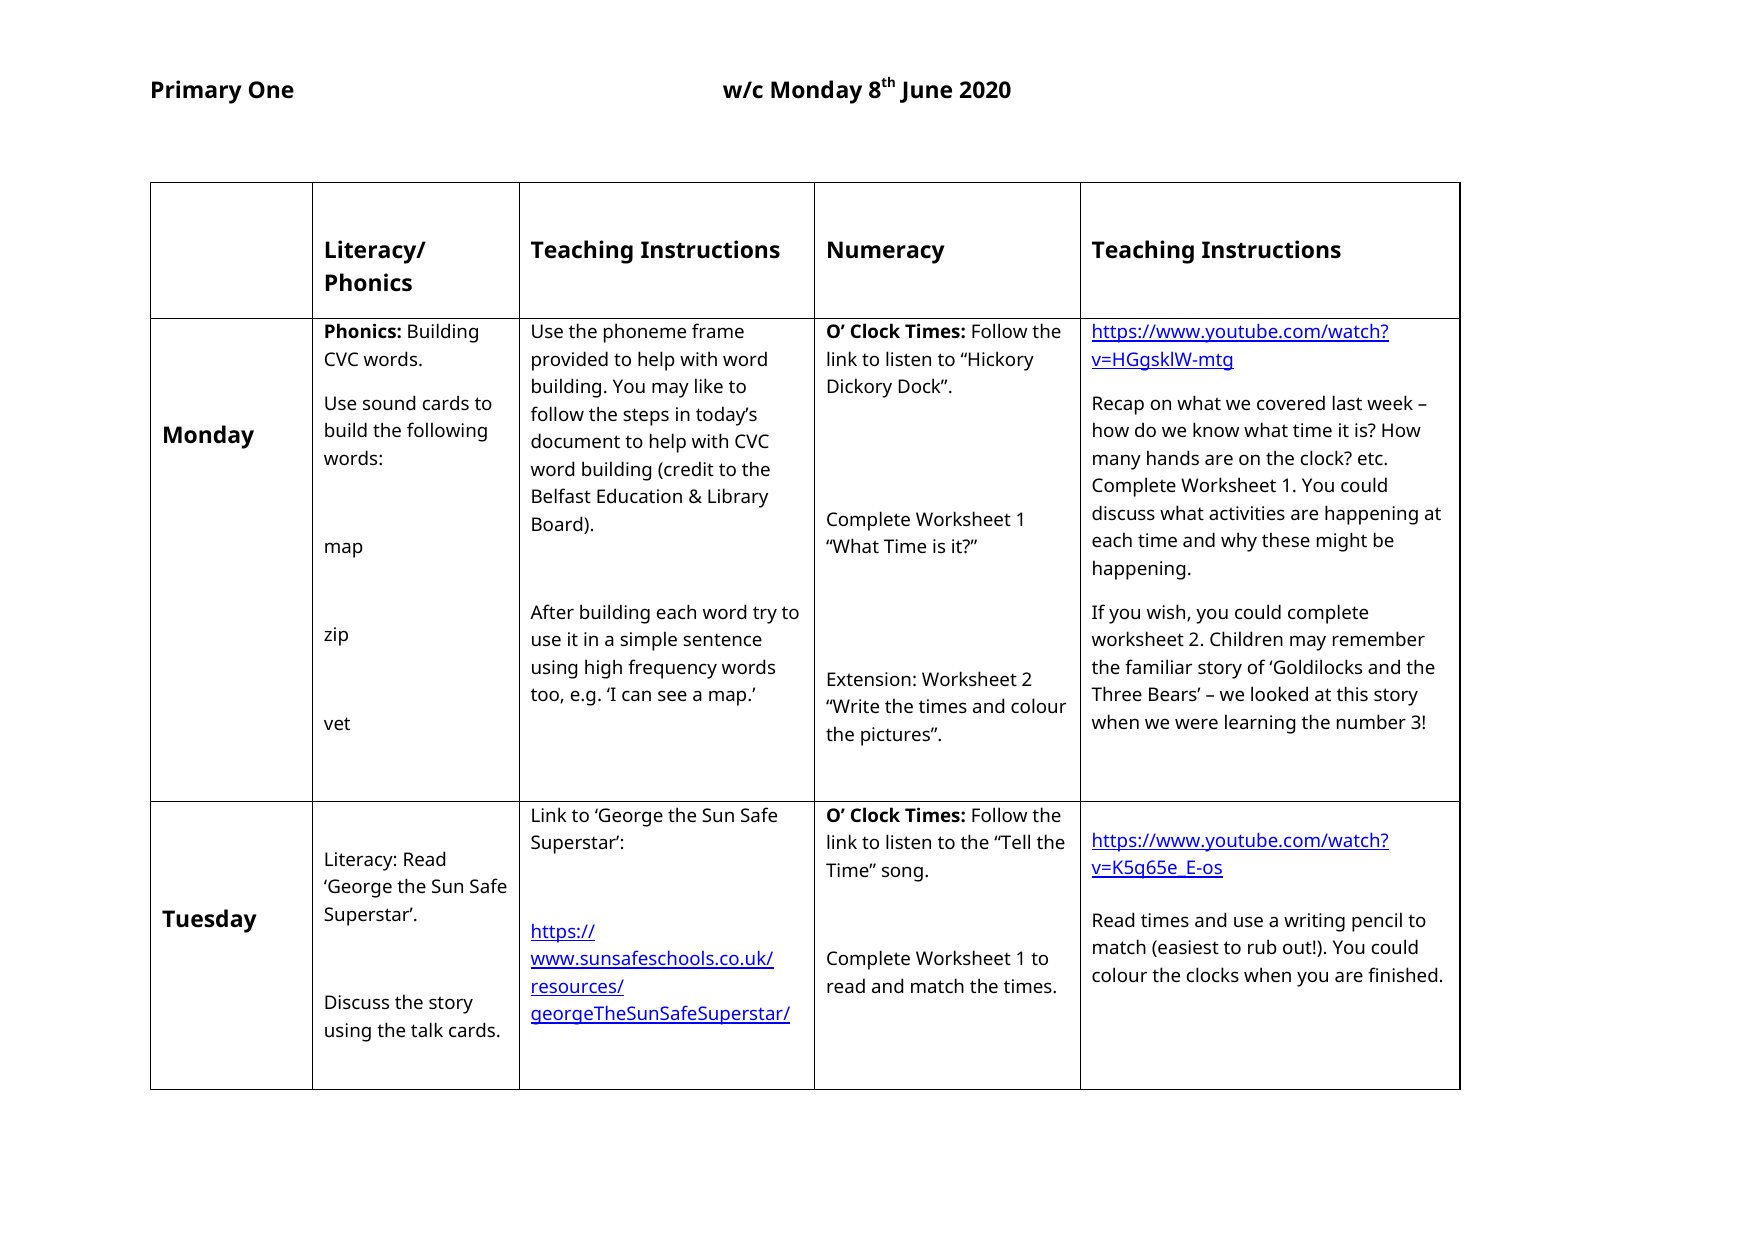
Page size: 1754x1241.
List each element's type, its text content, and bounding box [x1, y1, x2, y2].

table_cell Tuesday [151, 802, 312, 1088]
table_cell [313, 802, 519, 1088]
table_cell https://www.youtube.com/watch?v=HGgsklW-mtg Recap on what we covered last week –how do we know what time it is? How many hands are on the clock? etc. Complete Worksheet 1. You could discuss what activities are happening at each time and why these might be happening. If you wish, you could complete worksheet 2. Children may remember the familiar story of ‘Goldilocks and the Three Bears’ – we looked at this story when we were learning the number 3! [1081, 319, 1459, 801]
table_cell Use the phoneme frame provided to help with word building. You may like to follow the steps in today’s document to help with CVC word building (credit to the Belfast Education & Library Board). After building each word try to use it in a simple sentence using high frequency words too, e.g. ‘I can see a map.’ [520, 319, 814, 801]
table_cell Phonics: Building CVC words. Use sound cards to build the following words: map zip vet [313, 319, 519, 801]
table_cell Monday [151, 319, 312, 801]
table_header Teaching Instructions [1081, 183, 1459, 317]
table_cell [815, 802, 1080, 1088]
table_header [151, 183, 312, 317]
table_cell O’ Clock Times: Follow the link to listen to “Hickory Dickory Dock”. Complete Worksheet 1 “What Time is it?” Extension: Worksheet 2 “Write the times and colour the pictures”. [815, 319, 1080, 801]
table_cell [520, 802, 814, 1088]
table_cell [1081, 802, 1459, 1088]
table_header Teaching Instructions [520, 183, 814, 317]
table_header Literacy/Phonics [313, 183, 519, 317]
table_header Numeracy [815, 183, 1080, 317]
